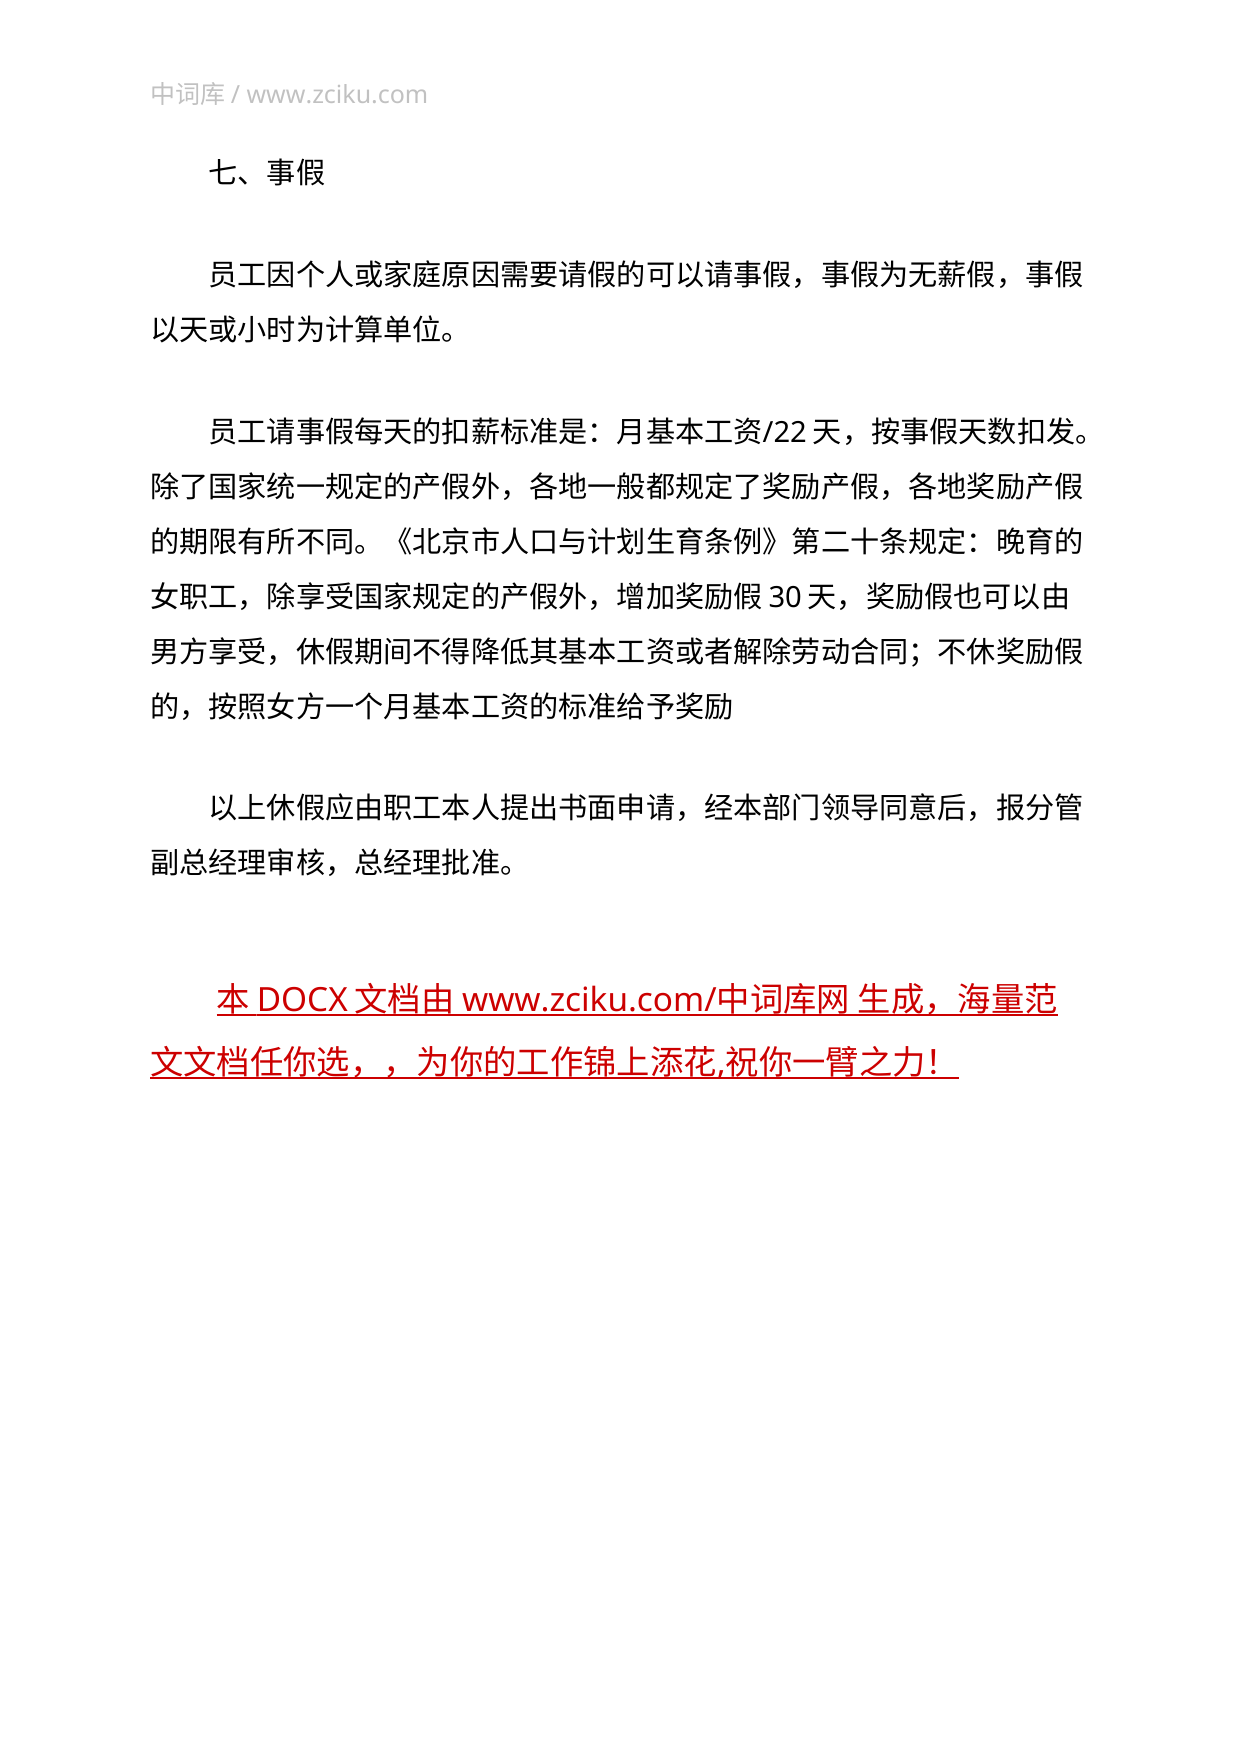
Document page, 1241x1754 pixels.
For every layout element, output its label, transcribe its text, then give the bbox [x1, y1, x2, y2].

text 员工因个人或家庭原因需要请假的可以请事假，事假为无薪假，事假以天或小时为计算单位。 [150, 252, 1090, 349]
text 以上休假应由职工本人提出书面申请，经本部门领导同意后，报分管副总经理审核，总经理批准。 [150, 785, 1090, 882]
text 七、事假 [150, 150, 1090, 192]
text 员工请事假每天的扣薪标准是：月基本工资/22天，按事假天数扣发。除了国家统一规定的产假外，各地一般都规定了奖励产假，各地奖励产假的期限有所不同。《北京市人口与计划生育条例》第二十条规定：晚育的女职工，除享受国家规定的产假外，增加奖励假30天，奖励假也可以由男方享受，休假期间不得降低其基本工资或者解除劳动合同；不休奖励假的，按照女方一个月基本工资的标准给予奖励 [150, 408, 1090, 725]
text 本DOCX文档由 www.zciku.com/中词库网 生成，海量范文文档任你选，，为你的工作锦上添花,祝你一臂之力！ [150, 973, 1090, 1084]
